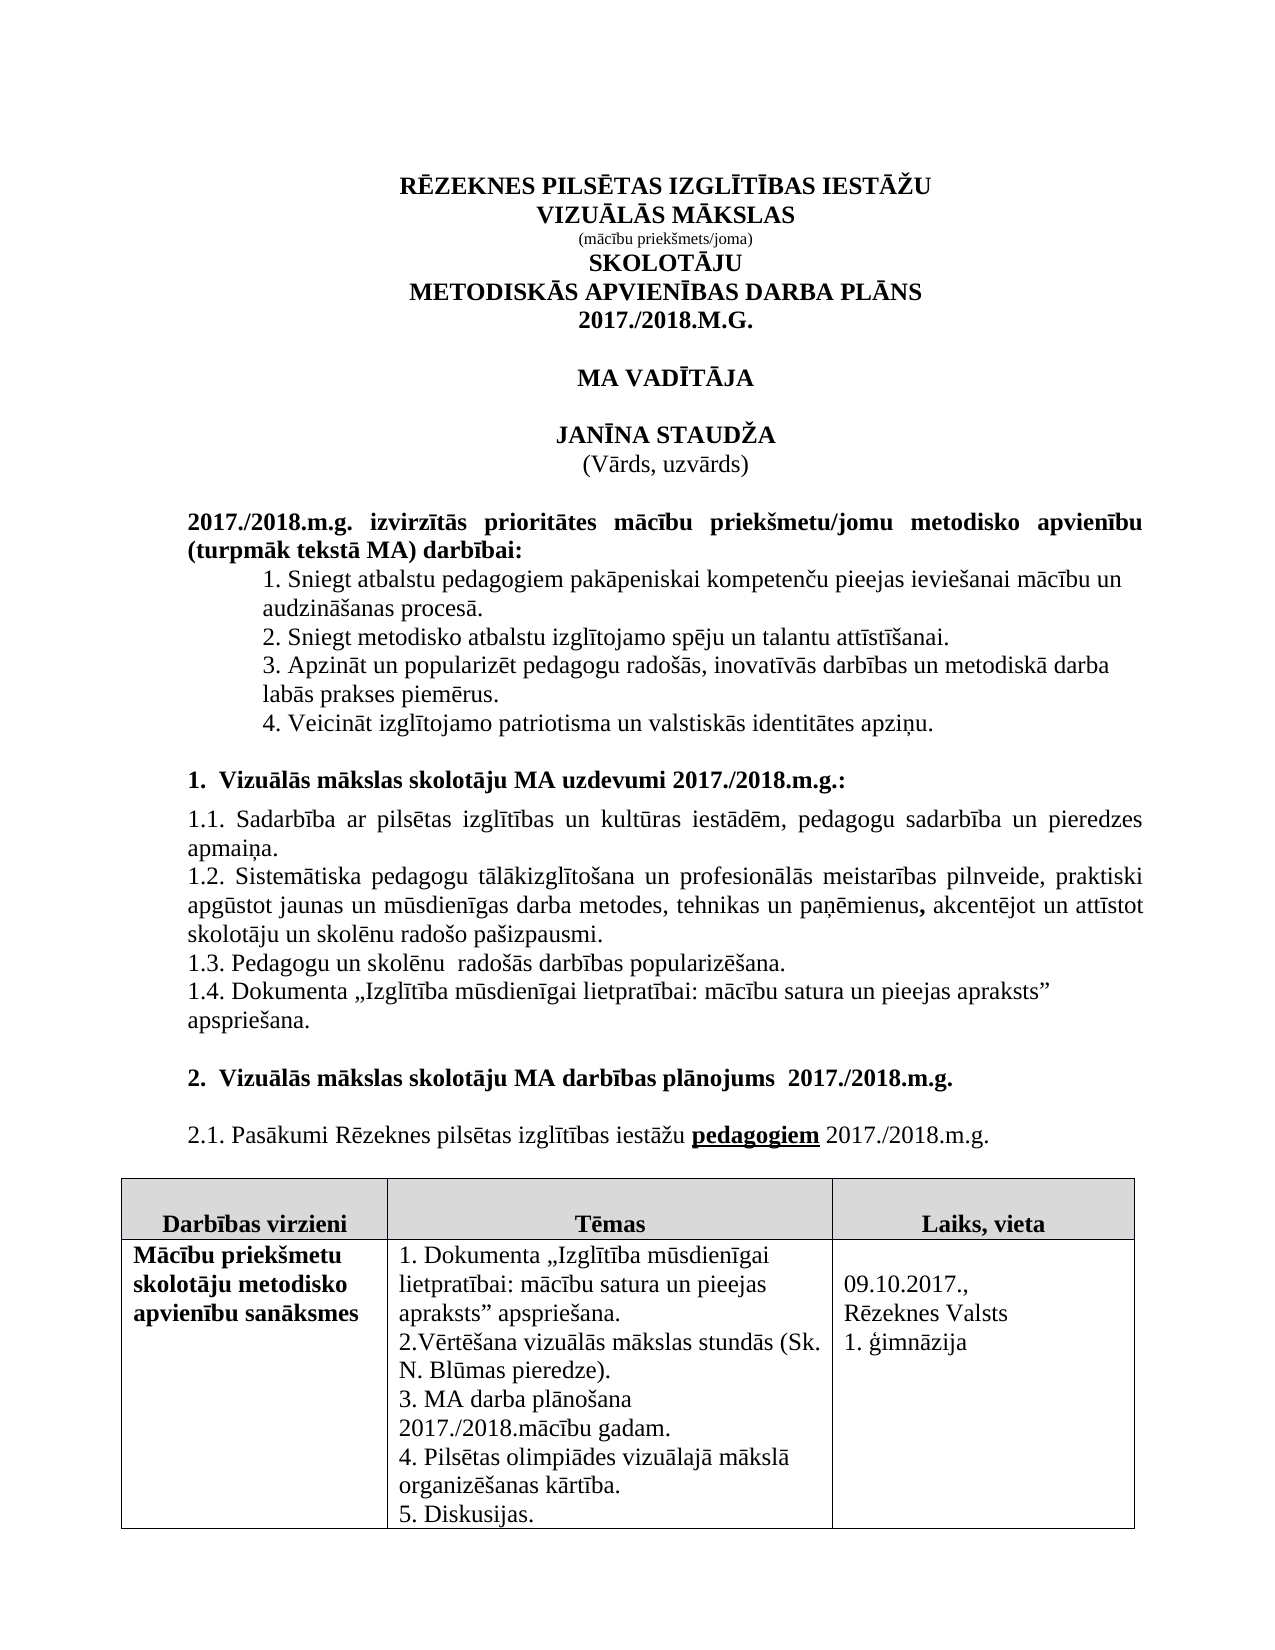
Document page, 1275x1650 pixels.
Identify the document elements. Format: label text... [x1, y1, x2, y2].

text 2017./2018.m.g. izvirzītās prioritātes mācību priekšmetu/jomu metodisko apvienību (turpmāk tekstā MA) darbībai: [187, 507, 1144, 564]
table_header Laiks, vieta [833, 1179, 1134, 1239]
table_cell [122, 1240, 387, 1528]
text 1.2. Sistemātiska pedagogu tālākizglītošana un profesionālās meistarības pilnveide, praktiski apgūstot jaunas un mūsdienīgas darba metodes, tehnikas un paņēmienus, akcentējot un attīstot skolotāju un skolēnu radošo pašizpausmi. [187, 861, 1144, 948]
text MA vadītāja [187, 363, 1144, 392]
text audzināšanas procesā. [187, 593, 1144, 622]
text 1.4. Dokumenta „Izglītība mūsdienīgai lietpratībai: mācību satura un pieejas apraksts” apspriešana. [187, 976, 1144, 1034]
table_header Darbības virzieni [122, 1179, 387, 1239]
text 2. Vizuālās mākslas skolotāju MA darbības plānojums 2017./2018.m.g. [187, 1063, 1144, 1091]
text (Vārds, uzvārds) [187, 449, 1144, 478]
text (mācību priekšmets/joma) [187, 229, 1144, 248]
table_header Tēmas [388, 1179, 832, 1239]
text 1.1. Sadarbība ar pilsētas izglītības un kultūras iestādēm, pedagogu sadarbība un pieredzes apmaiņa. [187, 804, 1144, 861]
text Rēzeknes pilsētas Izglītības iestāžu [187, 171, 1144, 200]
text 1.3. Pedagogu un skolēnu radošās darbības popularizēšana. [187, 948, 1144, 976]
text 1. Sniegt atbalstu pedagogiem pakāpeniskai kompetenču pieejas ieviešanai mācību un [187, 564, 1144, 593]
table_cell 1. Dokumenta „Izglītība mūsdienīgai lietpratībai: mācību satura un pieejas apraksts” apspriešana. 2.Vērtēšana vizuālās mākslas stundās (Sk. N. Blūmas pieredze). 3. MA darba plānošana 2017./2018.mācību gadam. 4. Pilsētas olimpiādes vizuālajā mākslā organizēšanas kārtība. 5. Diskusijas. [388, 1240, 832, 1528]
text metodiskās apvienības darba plāns [187, 277, 1144, 306]
text 3. Apzināt un popularizēt pedagogu radošās, inovatīvās darbības un metodiskā darba [187, 651, 1144, 679]
text skolotāju [187, 248, 1144, 277]
text 2. Sniegt metodisko atbalstu izglītojamo spēju un talantu attīstīšanai. [187, 622, 1144, 651]
text vizuālās mākslas [187, 200, 1144, 229]
text labās prakses piemērus. [187, 679, 1144, 708]
text 1. Vizuālās mākslas skolotāju MA uzdevumi 2017./2018.m.g.: [187, 766, 1144, 794]
text 4. Veicināt izglītojamo patriotisma un valstiskās identitātes apziņu. [187, 708, 1144, 737]
table_cell 09.10.2017., Rēzeknes Valsts 1. ģimnāzija [833, 1240, 1134, 1528]
text 2017./2018.m.g. [187, 306, 1144, 334]
text jANĪNA STAUDŽA [187, 421, 1144, 449]
text 2.1. Pasākumi Rēzeknes pilsētas izglītības iestāžu pedagogiem 2017./2018.m.g. [187, 1120, 1144, 1149]
